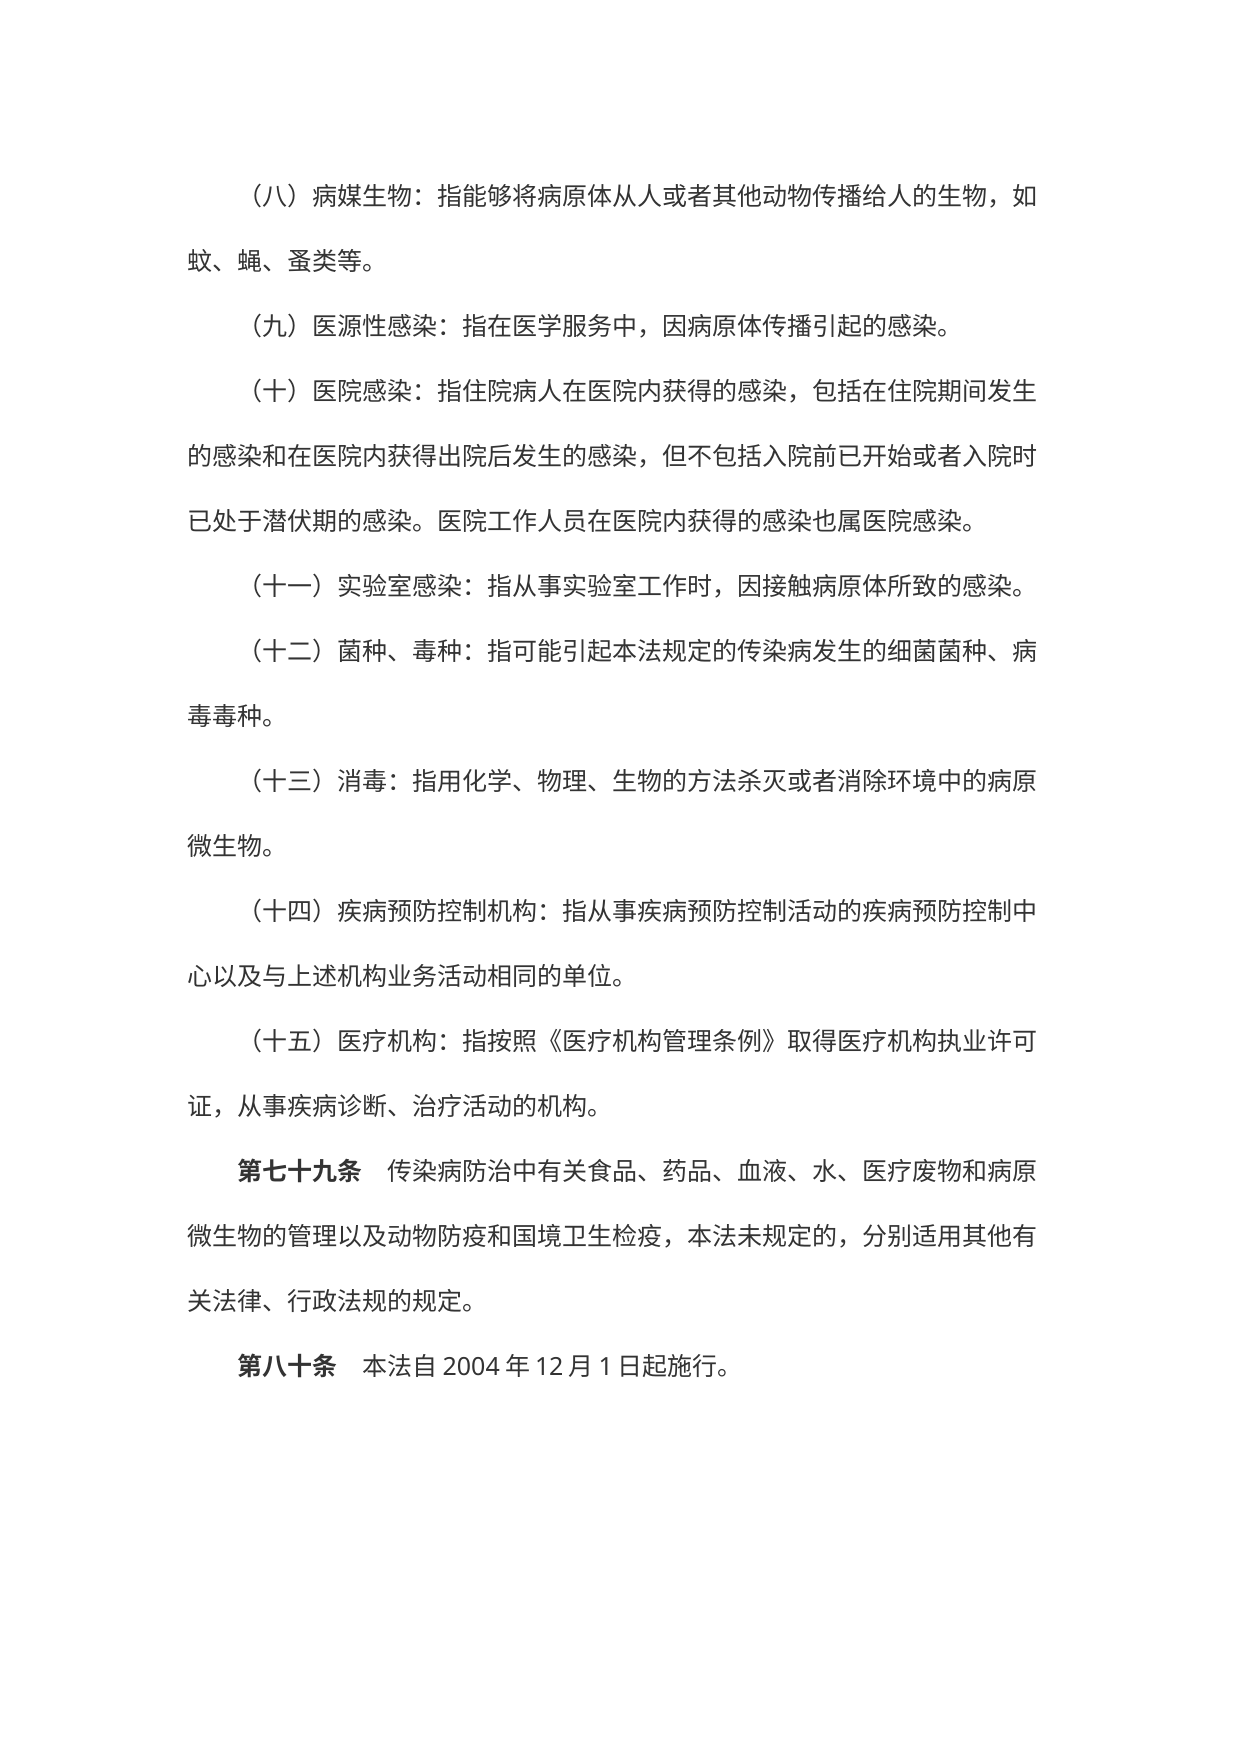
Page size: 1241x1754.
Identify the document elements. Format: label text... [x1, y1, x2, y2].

text （十三）消毒：指用化学、物理、生物的方法杀灭或者消除环境中的病原微生物。 [187, 747, 1053, 877]
text 第七十九条 传染病防治中有关食品、药品、血液、水、医疗废物和病原微生物的管理以及动物防疫和国境卫生检疫，本法未规定的，分别适用其他有关法律、行政法规的规定。 [187, 1137, 1053, 1332]
text （八）病媒生物：指能够将病原体从人或者其他动物传播给人的生物，如蚊、蝇、蚤类等。 [187, 162, 1053, 292]
text 第八十条 本法自2004年12月1日起施行。 [187, 1332, 1053, 1397]
text （九）医源性感染：指在医学服务中，因病原体传播引起的感染。 [187, 292, 1053, 357]
text （十一）实验室感染：指从事实验室工作时，因接触病原体所致的感染。 [187, 552, 1053, 617]
text （十五）医疗机构：指按照《医疗机构管理条例》取得医疗机构执业许可证，从事疾病诊断、治疗活动的机构。 [187, 1007, 1053, 1137]
text （十四）疾病预防控制机构：指从事疾病预防控制活动的疾病预防控制中心以及与上述机构业务活动相同的单位。 [187, 877, 1053, 1007]
text （十二）菌种、毒种：指可能引起本法规定的传染病发生的细菌菌种、病毒毒种。 [187, 617, 1053, 747]
text （十）医院感染：指住院病人在医院内获得的感染，包括在住院期间发生的感染和在医院内获得出院后发生的感染，但不包括入院前已开始或者入院时已处于潜伏期的感染。医院工作人员在医院内获得的感染也属医院感染。 [187, 357, 1053, 552]
